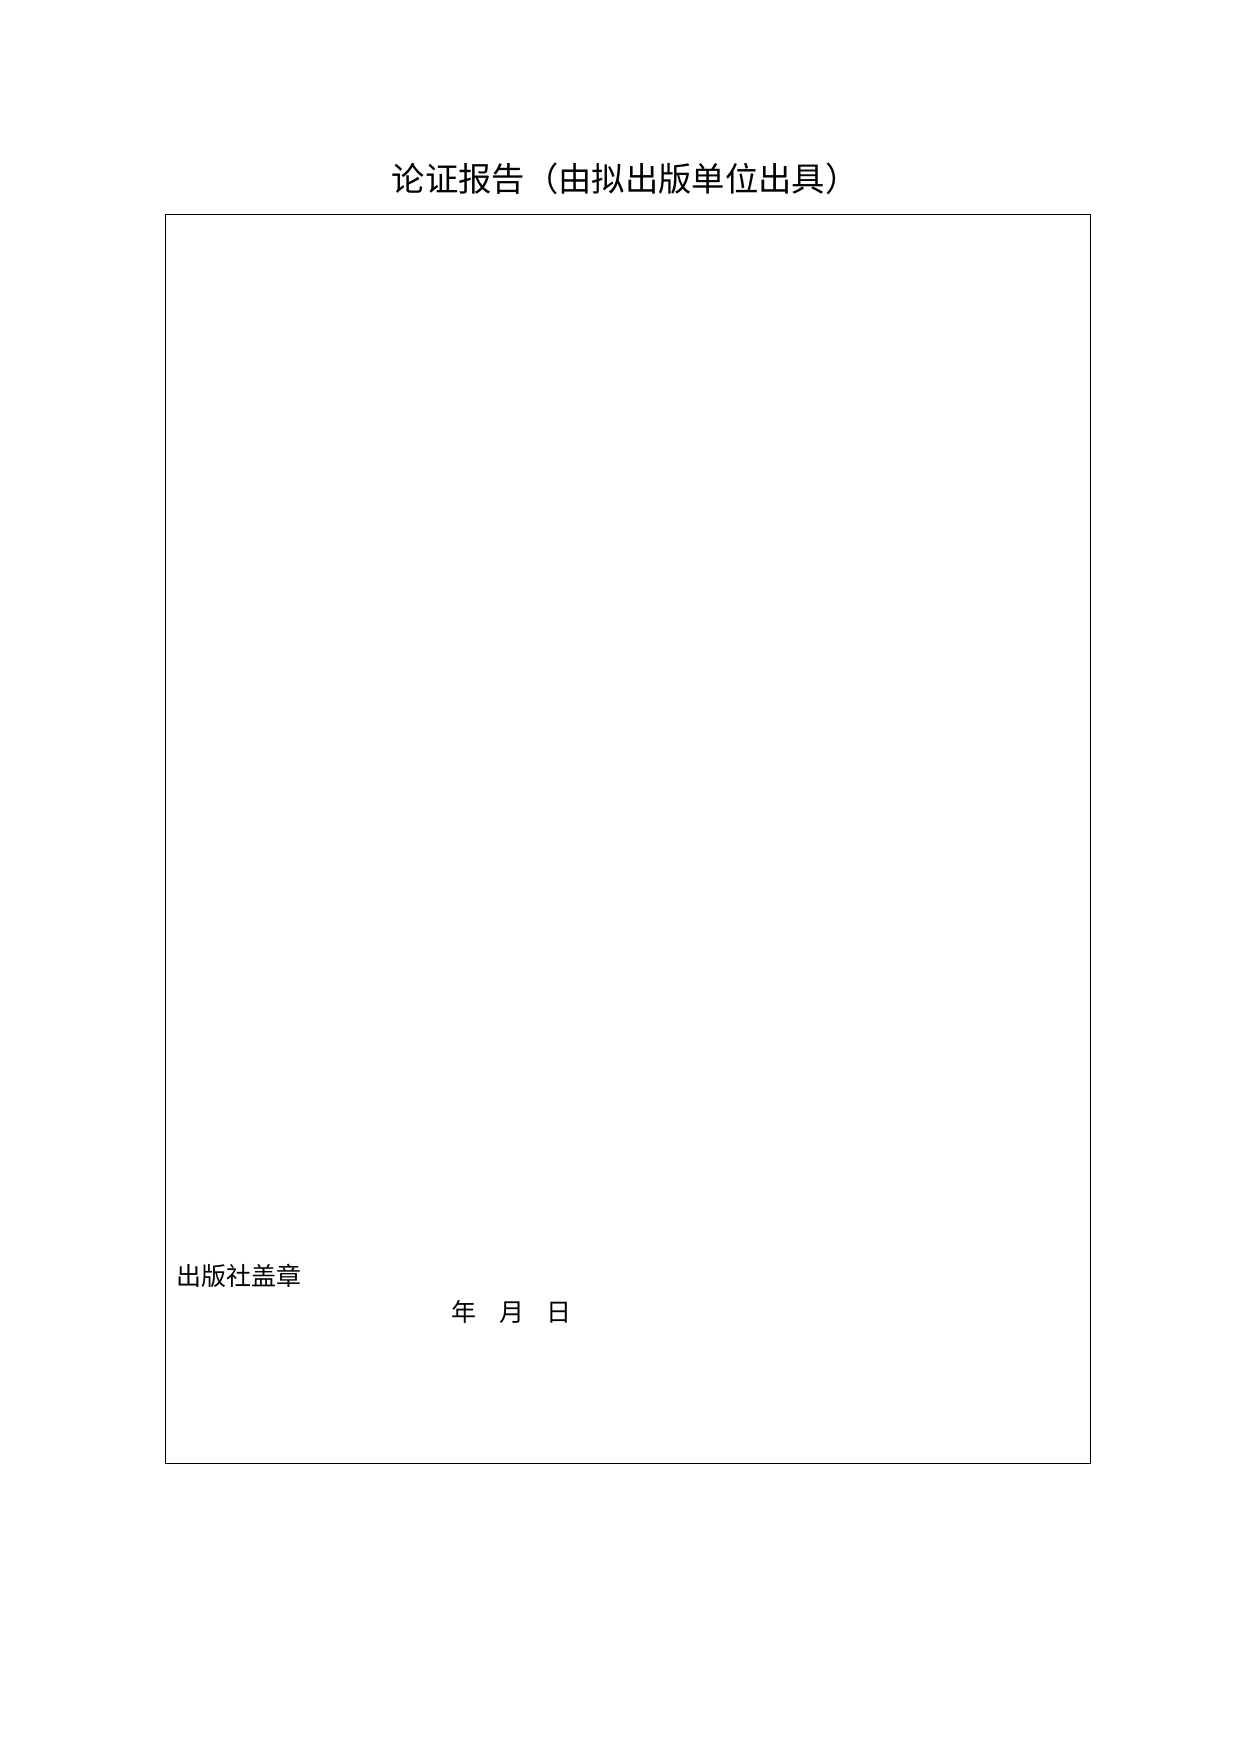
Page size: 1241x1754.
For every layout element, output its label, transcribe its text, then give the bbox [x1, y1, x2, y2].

text 论证报告（由拟出版单位出具） [165, 148, 1084, 202]
table_header 出版社盖章 年 月 日 [166, 215, 1090, 1463]
